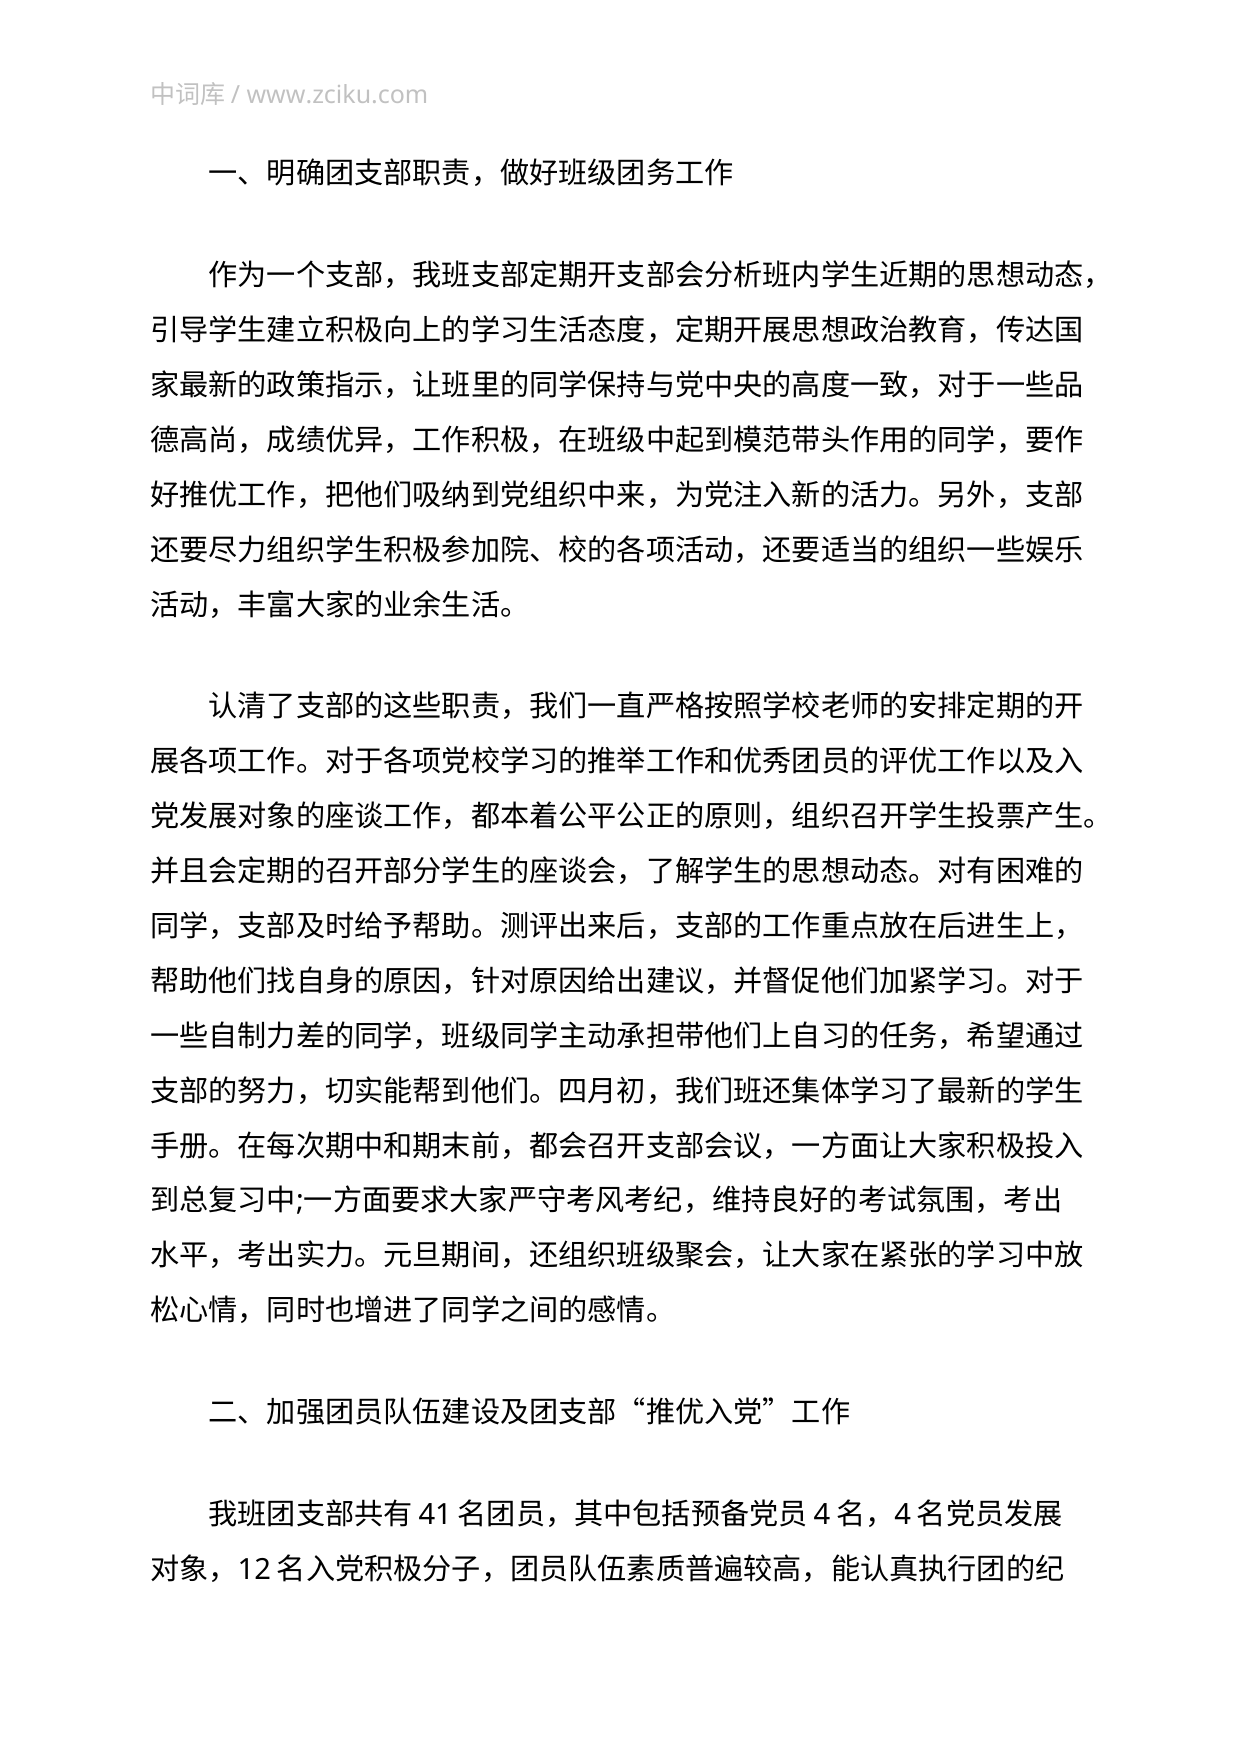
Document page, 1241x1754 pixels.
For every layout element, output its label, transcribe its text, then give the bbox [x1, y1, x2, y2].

text 认清了支部的这些职责，我们一直严格按照学校老师的安排定期的开展各项工作。对于各项党校学习的推举工作和优秀团员的评优工作以及入党发展对象的座谈工作，都本着公平公正的原则，组织召开学生投票产生。并且会定期的召开部分学生的座谈会，了解学生的思想动态。对有困难的同学，支部及时给予帮助。测评出来后，支部的工作重点放在后进生上，帮助他们找自身的原因，针对原因给出建议，并督促他们加紧学习。对于一些自制力差的同学，班级同学主动承担带他们上自习的任务，希望通过支部的努力，切实能帮到他们。四月初，我们班还集体学习了最新的学生手册。在每次期中和期末前，都会召开支部会议，一方面让大家积极投入到总复习中;一方面要求大家严守考风考纪，维持良好的考试氛围，考出水平，考出实力。元旦期间，还组织班级聚会，让大家在紧张的学习中放松心情，同时也增进了同学之间的感情。 [150, 683, 1090, 1329]
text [150, 1490, 1090, 1588]
text 一、明确团支部职责，做好班级团务工作 [150, 150, 1090, 192]
text 作为一个支部，我班支部定期开支部会分析班内学生近期的思想动态，引导学生建立积极向上的学习生活态度，定期开展思想政治教育，传达国家最新的政策指示，让班里的同学保持与党中央的高度一致，对于一些品德高尚，成绩优异，工作积极，在班级中起到模范带头作用的同学，要作好推优工作，把他们吸纳到党组织中来，为党注入新的活力。另外，支部还要尽力组织学生积极参加院、校的各项活动，还要适当的组织一些娱乐活动，丰富大家的业余生活。 [150, 252, 1090, 623]
text 二、加强团员队伍建设及团支部“推优入党”工作 [150, 1389, 1090, 1431]
